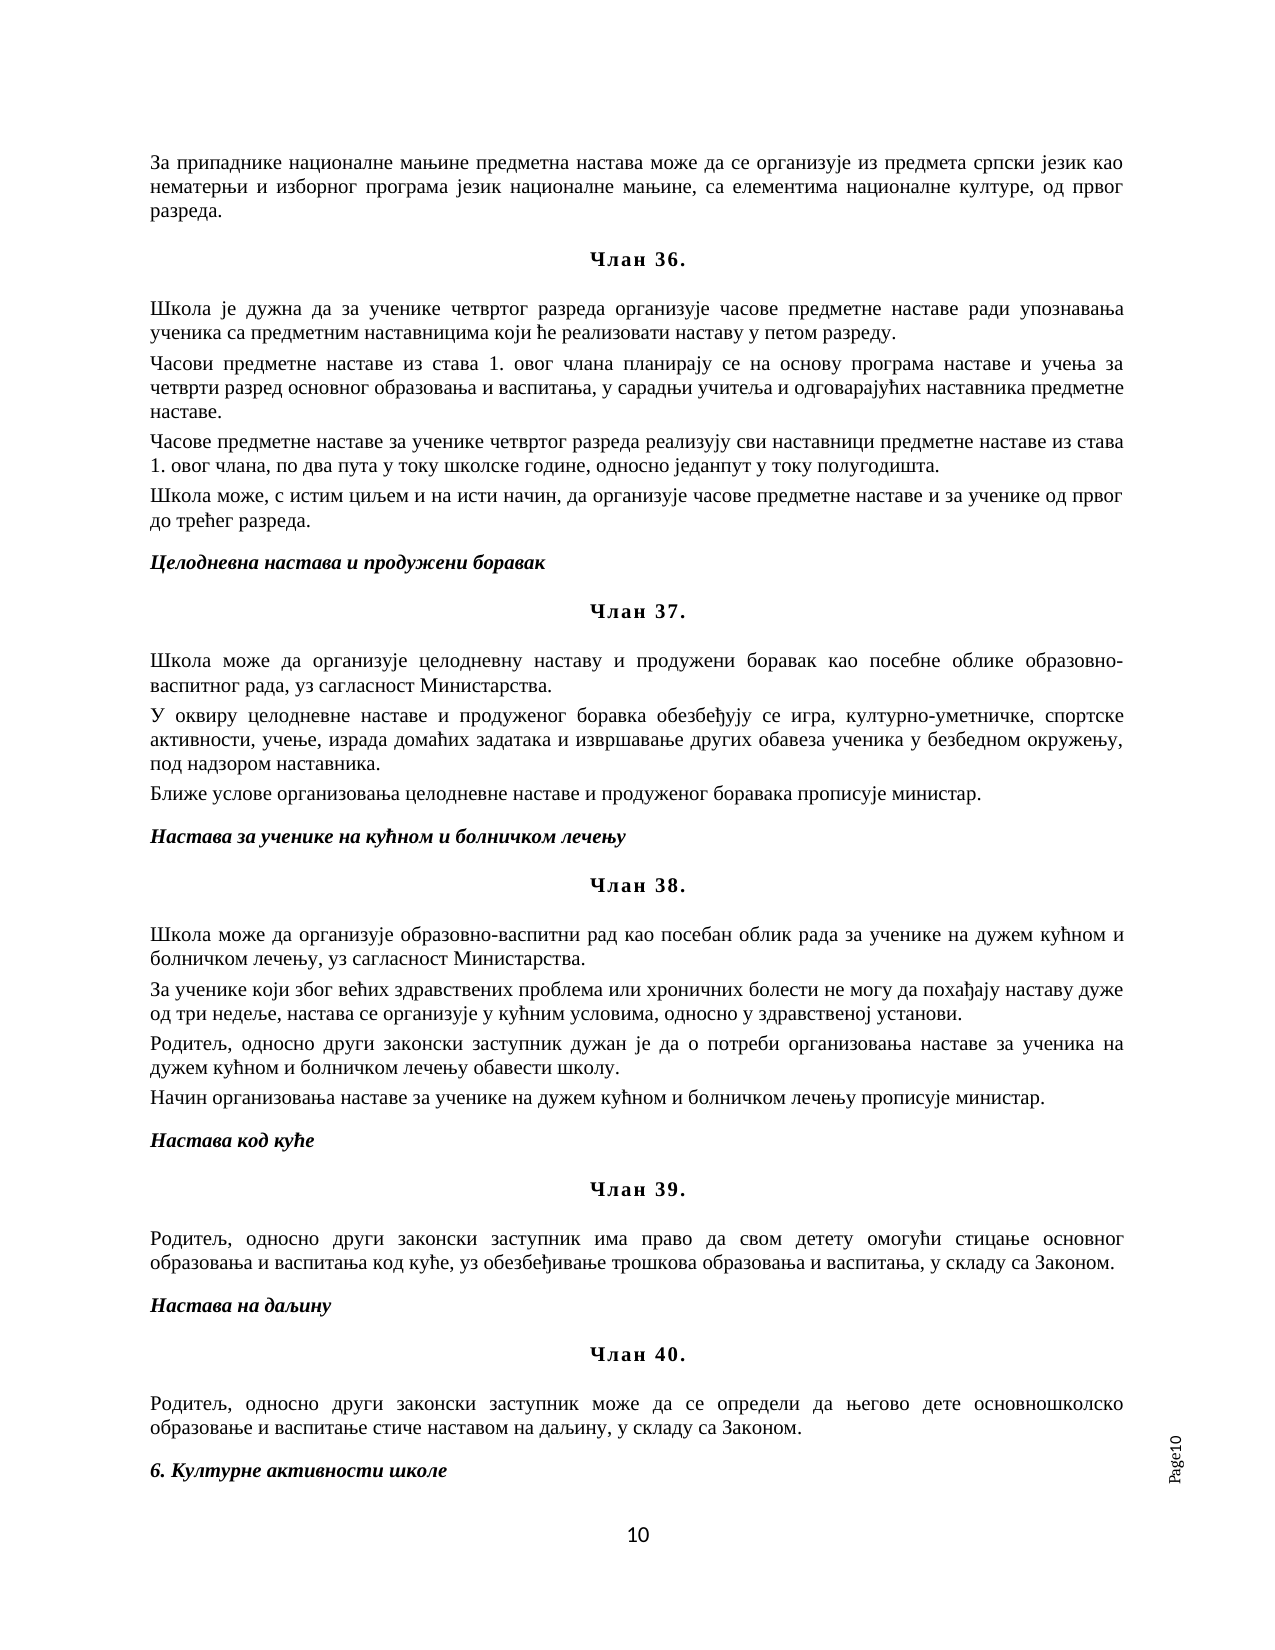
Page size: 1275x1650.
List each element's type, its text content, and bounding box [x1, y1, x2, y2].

text Настава на даљину [150, 1293, 1125, 1317]
text У оквиру целодневне наставе и продуженог боравка обезбеђују се игра, културно-уметничке, спортске активности, учење, израда домаћих задатака и извршавање других обавеза ученика у безбедном окружењу, под надзором наставника. [150, 703, 1125, 775]
text Школа може да организује образовно-васпитни рад као посебан облик рада за ученике на дужем кућном и болничком лечењу, уз сагласност Министарства. [150, 922, 1125, 970]
text За ученике који због већих здравствених проблема или хроничних болести не могу да похађају наставу дуже од три недеље, настава се организује у кућним условима, односно у здравственој установи. [150, 977, 1125, 1025]
text Школа је дужна да за ученике четвртог разреда организује часове предметне наставе ради упознавања ученика са предметним наставницима који ће реализовати наставу у петом разреду. [150, 296, 1125, 344]
text Члан 38. [150, 873, 1125, 897]
text Ближе услове организовања целодневне наставе и продуженог боравака прописује министар. [150, 781, 1125, 805]
text Школа може, с истим циљем и на исти начин, да организује часове предметне наставе и за ученике од првог до трећег разреда. [150, 483, 1125, 532]
text Родитељ, односно други законски заступник дужан је да о потреби организовања наставе за ученика на дужем кућном и болничком лечењу обавести школу. [150, 1031, 1125, 1079]
text Члан 36. [150, 247, 1125, 271]
text За припаднике националне мањине предметна настава може да се организује из предмета српски језик као нематерњи и изборног програма језик националне мањине, са елементима националне културе, од првог разреда. [150, 150, 1125, 222]
text Члан 40. [150, 1342, 1125, 1366]
text Члан 37. [150, 599, 1125, 623]
text Члан 39. [150, 1177, 1125, 1201]
text Настава код куће [150, 1128, 1125, 1152]
text Школа може да организује целодневну наставу и продужени боравак као посебне облике образовно-васпитног рада, уз сагласност Министарства. [150, 648, 1125, 697]
text Часове предметне наставе за ученике четвртог разреда реализују сви наставници предметне наставе из става 1. овог члана, по два пута у току школске године, односно једанпут у току полугодишта. [150, 429, 1125, 477]
text 6. Културне активности школе [150, 1458, 1125, 1482]
text Настава за ученике на кућном и болничком лечењу [150, 824, 1125, 848]
text Начин организовања наставе за ученике на дужем кућном и болничком лечењу прописује министар. [150, 1085, 1125, 1109]
text Родитељ, односно други законски заступник може да се определи да његово дете основношколско образовање и васпитање стиче наставом на даљину, у складу са Законом. [150, 1391, 1125, 1439]
text Родитељ, односно други законски заступник има право да свом детету омогући стицање основног образовања и васпитања код куће, уз обезбеђивање трошкова образовања и васпитања, у складу са Законом. [150, 1226, 1125, 1274]
text Целодневна настава и продужени боравак [150, 550, 1125, 574]
text Часови предметне наставе из става 1. овог члана планирају се на основу програма наставе и учења за четврти разред основног образовања и васпитања, у сарадњи учитеља и одговарајућих наставника предметне наставе. [150, 351, 1125, 423]
